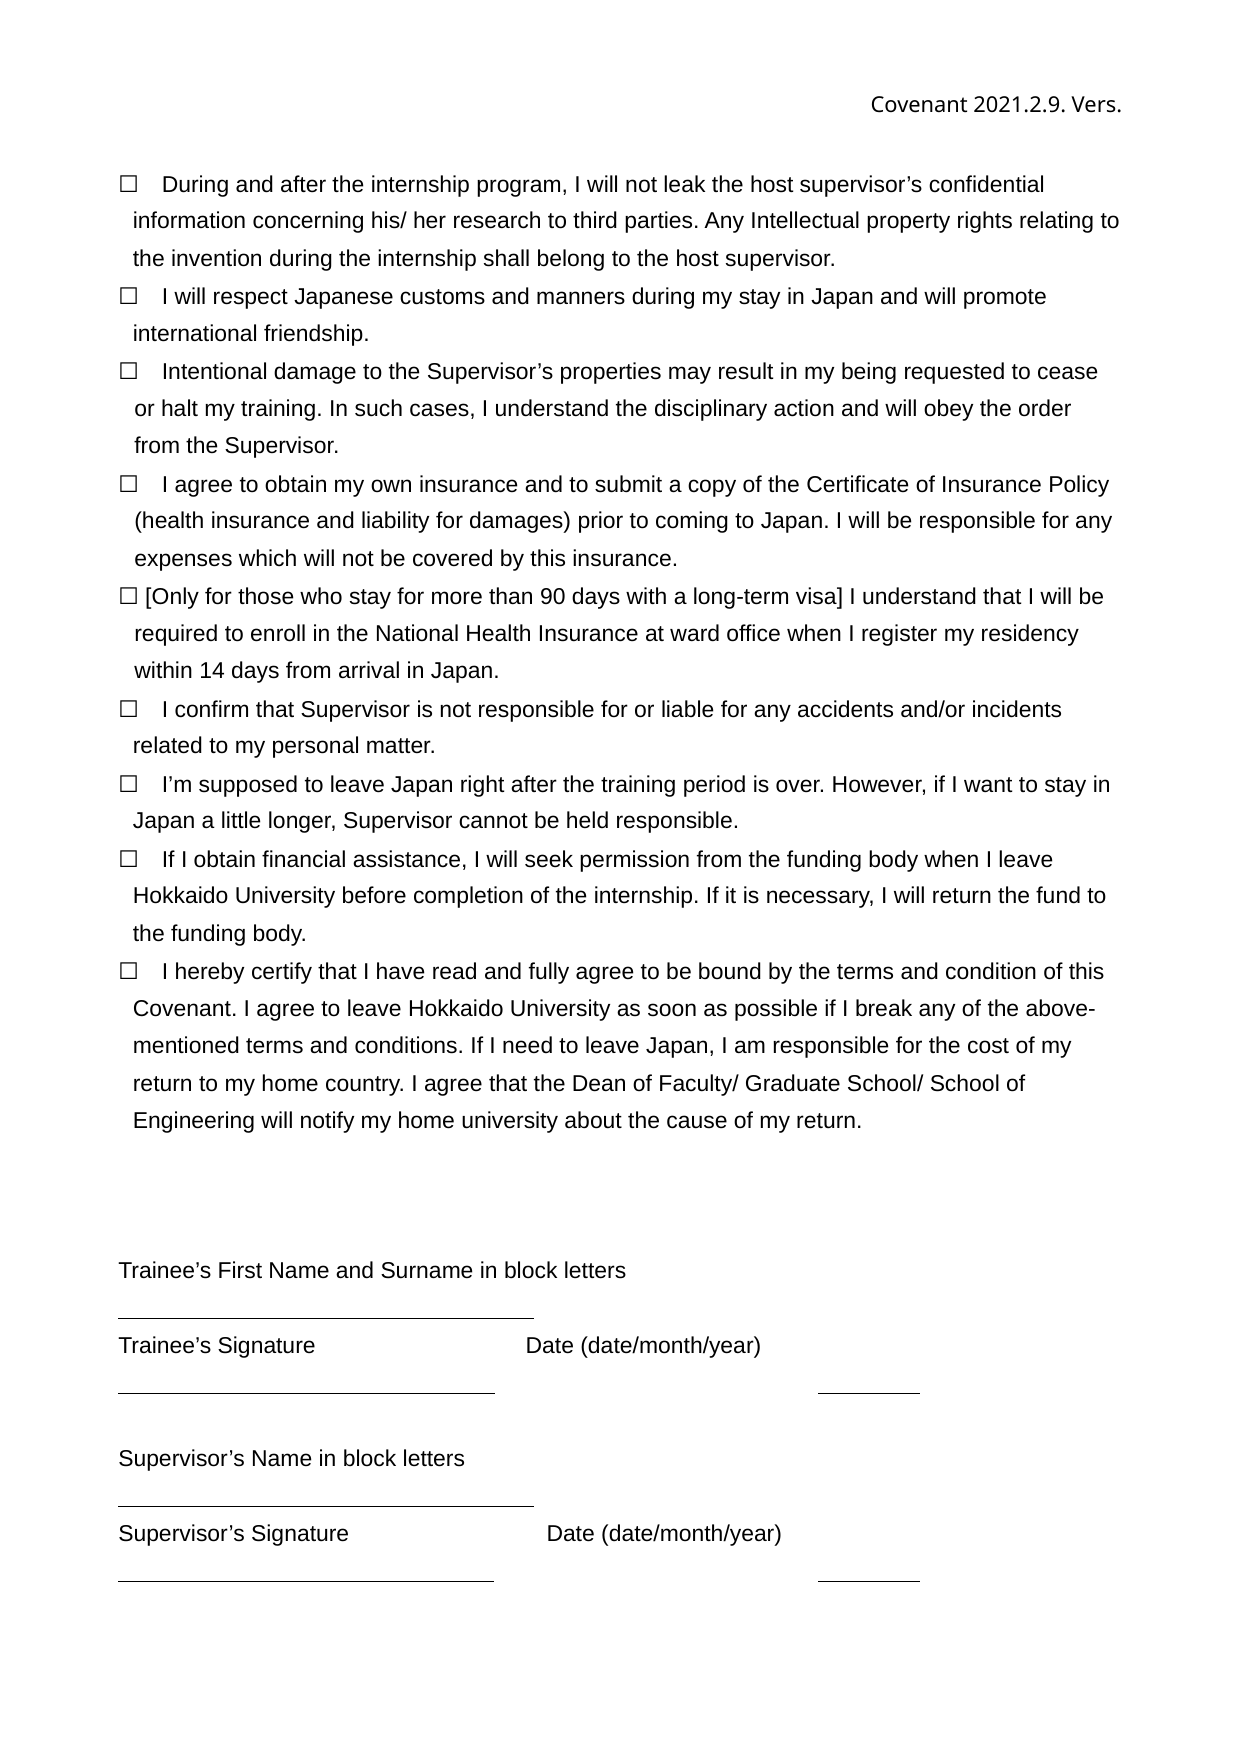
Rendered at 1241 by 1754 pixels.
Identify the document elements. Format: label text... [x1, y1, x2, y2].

text ☐ During and after the internship program, I will not leak the host supervisor’s confidential information concerning his/ her research to third parties. Any Intellectual property rights relating to the invention during the internship shall belong to the host supervisor. [118, 164, 1122, 277]
text Supervisor’s Signature Date (date/month/year) [118, 1514, 1122, 1552]
text ☐ I will respect Japanese customs and manners during my stay in Japan and will promote international friendship. [118, 277, 1122, 352]
text ☐ I hereby certify that I have read and fully agree to be bound by the terms and condition of this Covenant. I agree to leave Hokkaido University as soon as possible if I break any of the above-mentioned terms and conditions. If I need to leave Japan, I am responsible for the cost of my return to my home country. I agree that the Dean of Faculty/ Graduate School/ School of Engineering will notify my home university about the cause of my return. [118, 952, 1122, 1139]
text ☐ Intentional damage to the Supervisor’s properties may result in my being requested to cease or halt my training. In such cases, I understand the disciplinary action and will obey the order from the Supervisor. [118, 352, 1122, 464]
text Trainee’s First Name and Surname in block letters [118, 1252, 1122, 1289]
text Supervisor’s Name in block letters [118, 1439, 1122, 1477]
text ☐ [Only for those who stay for more than 90 days with a long-term visa] I understand that I will be required to enroll in the National Health Insurance at ward office when I register my residency within 14 days from arrival in Japan. [118, 577, 1122, 689]
text ☐ If I obtain financial assistance, I will seek permission from the funding body when I leave Hokkaido University before completion of the internship. If it is necessary, I will return the fund to the funding body. [118, 839, 1122, 952]
text ☐ I confirm that Supervisor is not responsible for or liable for any accidents and/or incidents related to my personal matter. [118, 689, 1122, 764]
text ☐ I agree to obtain my own insurance and to submit a copy of the Certificate of Insurance Policy (health insurance and liability for damages) prior to coming to Japan. I will be responsible for any expenses which will not be covered by this insurance. [118, 464, 1122, 577]
text Trainee’s Signature Date (date/month/year) [118, 1327, 1122, 1364]
text ☐ I’m supposed to leave Japan right after the training period is over. However, if I want to stay in Japan a little longer, Supervisor cannot be held responsible. [118, 764, 1122, 839]
